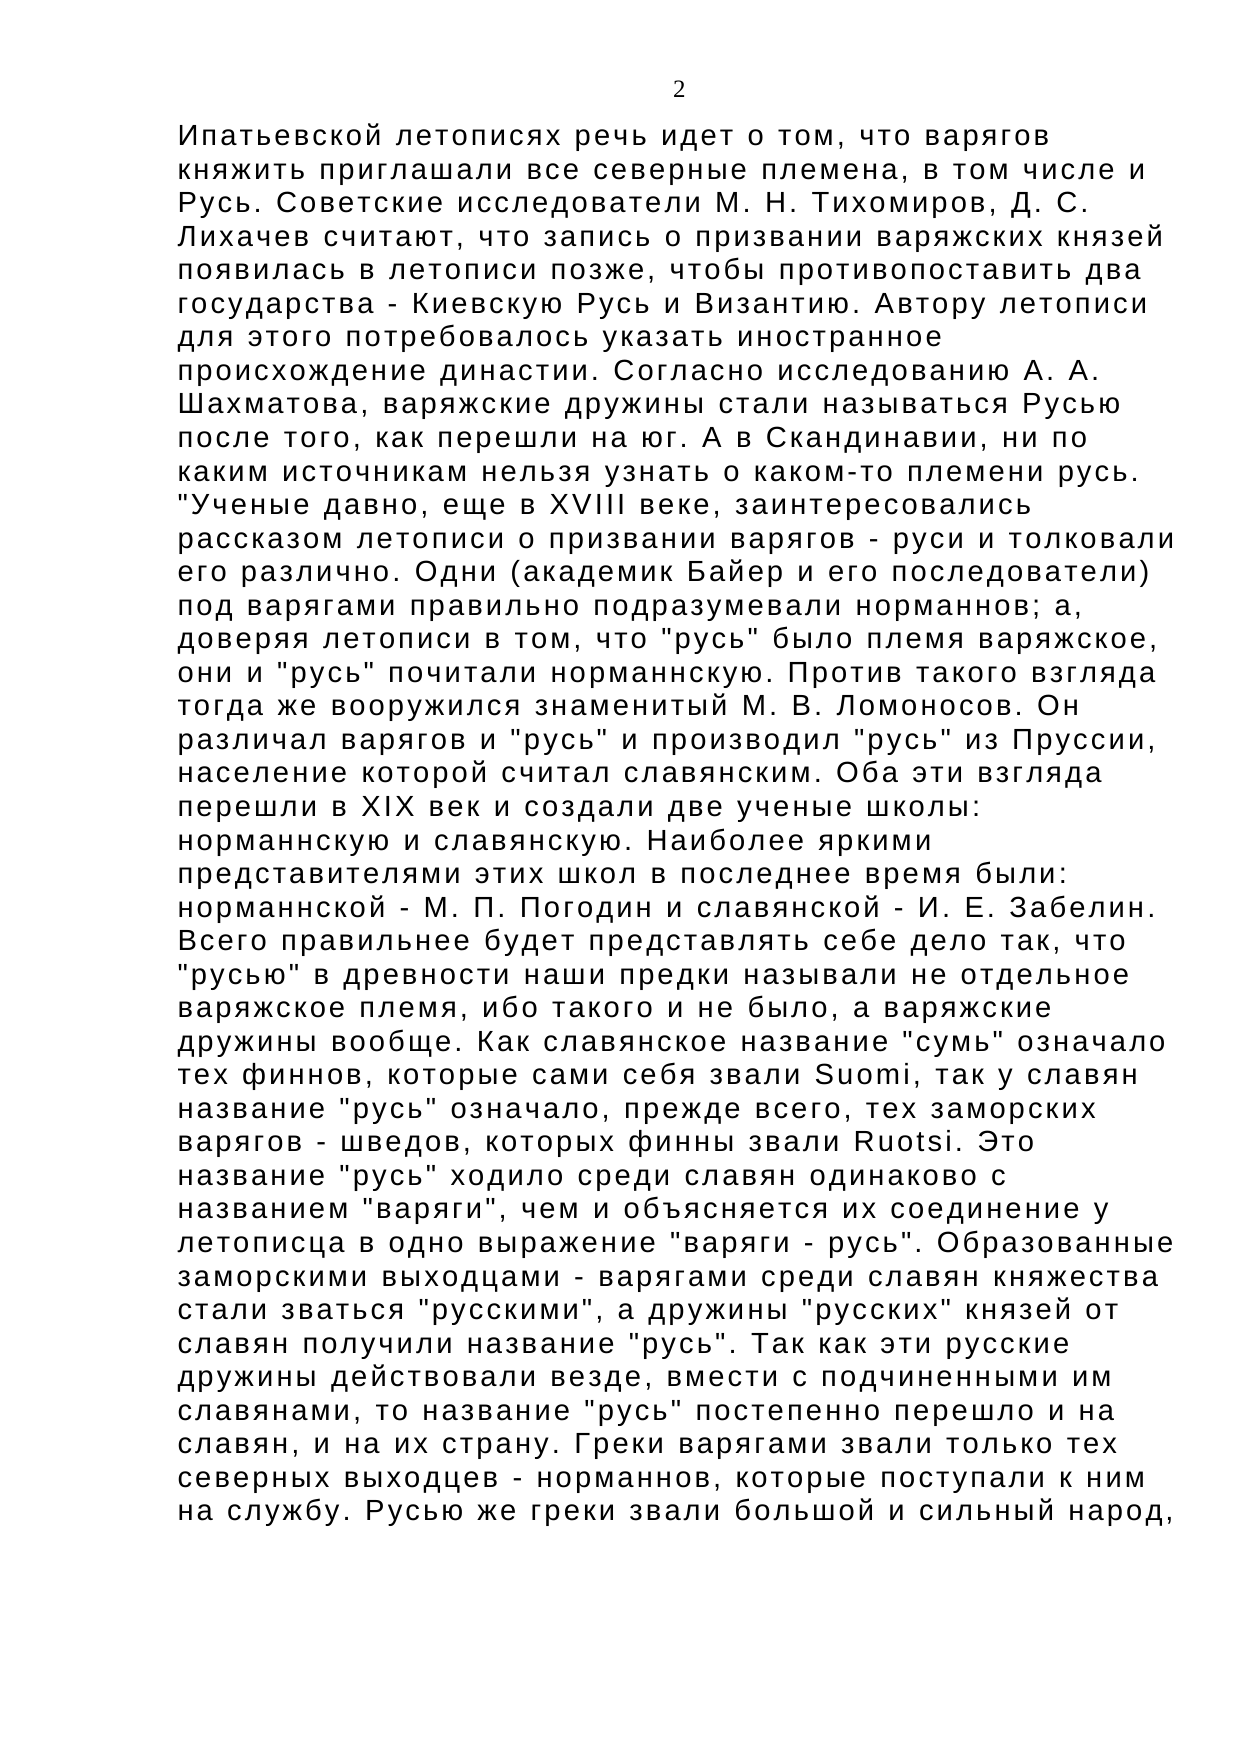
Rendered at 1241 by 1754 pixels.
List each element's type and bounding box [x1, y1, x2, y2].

text [177, 118, 1181, 1527]
